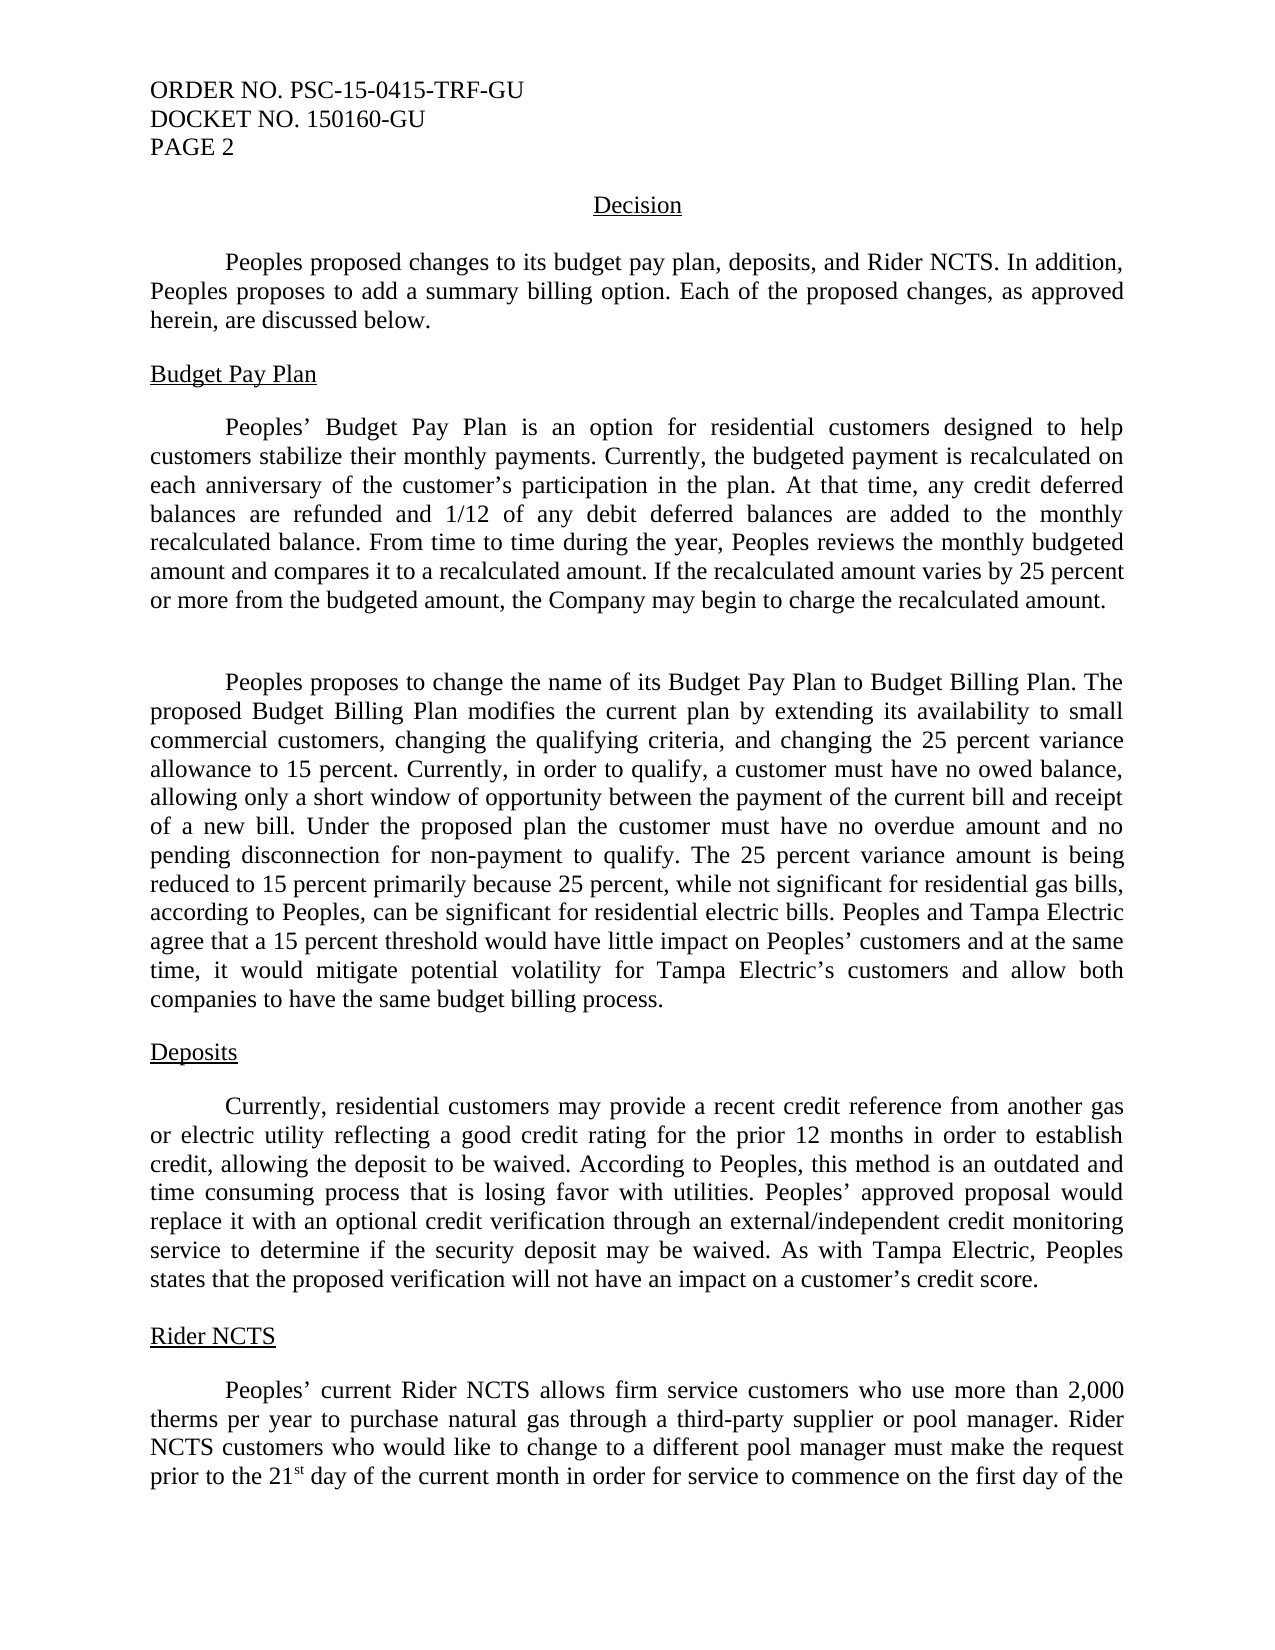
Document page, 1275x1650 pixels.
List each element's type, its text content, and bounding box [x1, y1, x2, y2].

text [150, 1375, 1125, 1490]
text Budget Pay Plan [150, 359, 1125, 387]
text Peoples proposed changes to its budget pay plan, deposits, and Rider NCTS. In addition, Peoples proposes to add a summary billing option. Each of the proposed changes, as approved herein, are discussed below. [150, 247, 1125, 334]
text Currently, residential customers may provide a recent credit reference from another gas or electric utility reflecting a good credit rating for the prior 12 months in order to establish credit, allowing the deposit to be waived. According to Peoples, this method is an outdated and time consuming process that is losing favor with utilities. Peoples’ approved proposal would replace it with an optional credit verification through an external/independent credit monitoring service to determine if the security deposit may be waived. As with Tampa Electric, Peoples states that the proposed verification will not have an impact on a customer’s credit score. [150, 1091, 1125, 1292]
text Peoples proposes to change the name of its Budget Pay Plan to Budget Billing Plan. The proposed Budget Billing Plan modifies the current plan by extending its availability to small commercial customers, changing the qualifying criteria, and changing the 25 percent variance allowance to 15 percent. Currently, in order to qualify, a customer must have no owed balance, allowing only a short window of opportunity between the payment of the current bill and receipt of a new bill. Under the proposed plan the customer must have no overdue amount and no pending disconnection for non-payment to qualify. The 25 percent variance amount is being reduced to 15 percent primarily because 25 percent, while not significant for residential gas bills, according to Peoples, can be significant for residential electric bills. Peoples and Tampa Electric agree that a 15 percent threshold would have little impact on Peoples’ customers and at the same time, it would mitigate potential volatility for Tampa Electric’s customers and allow both companies to have the same budget billing process. [150, 667, 1125, 1012]
text Deposits [150, 1037, 1125, 1066]
text Rider NCTS [150, 1321, 1125, 1350]
text Decision [150, 190, 1125, 219]
text Peoples’ Budget Pay Plan is an option for residential customers designed to help customers stabilize their monthly payments. Currently, the budgeted payment is recalculated on each anniversary of the customer’s participation in the plan. At that time, any credit deferred balances are refunded and 1/12 of any debit deferred balances are added to the monthly recalculated balance. From time to time during the year, Peoples reviews the monthly budgeted amount and compares it to a recalculated amount. If the recalculated amount varies by 25 percent or more from the budgeted amount, the Company may begin to charge the recalculated amount. [150, 412, 1125, 614]
